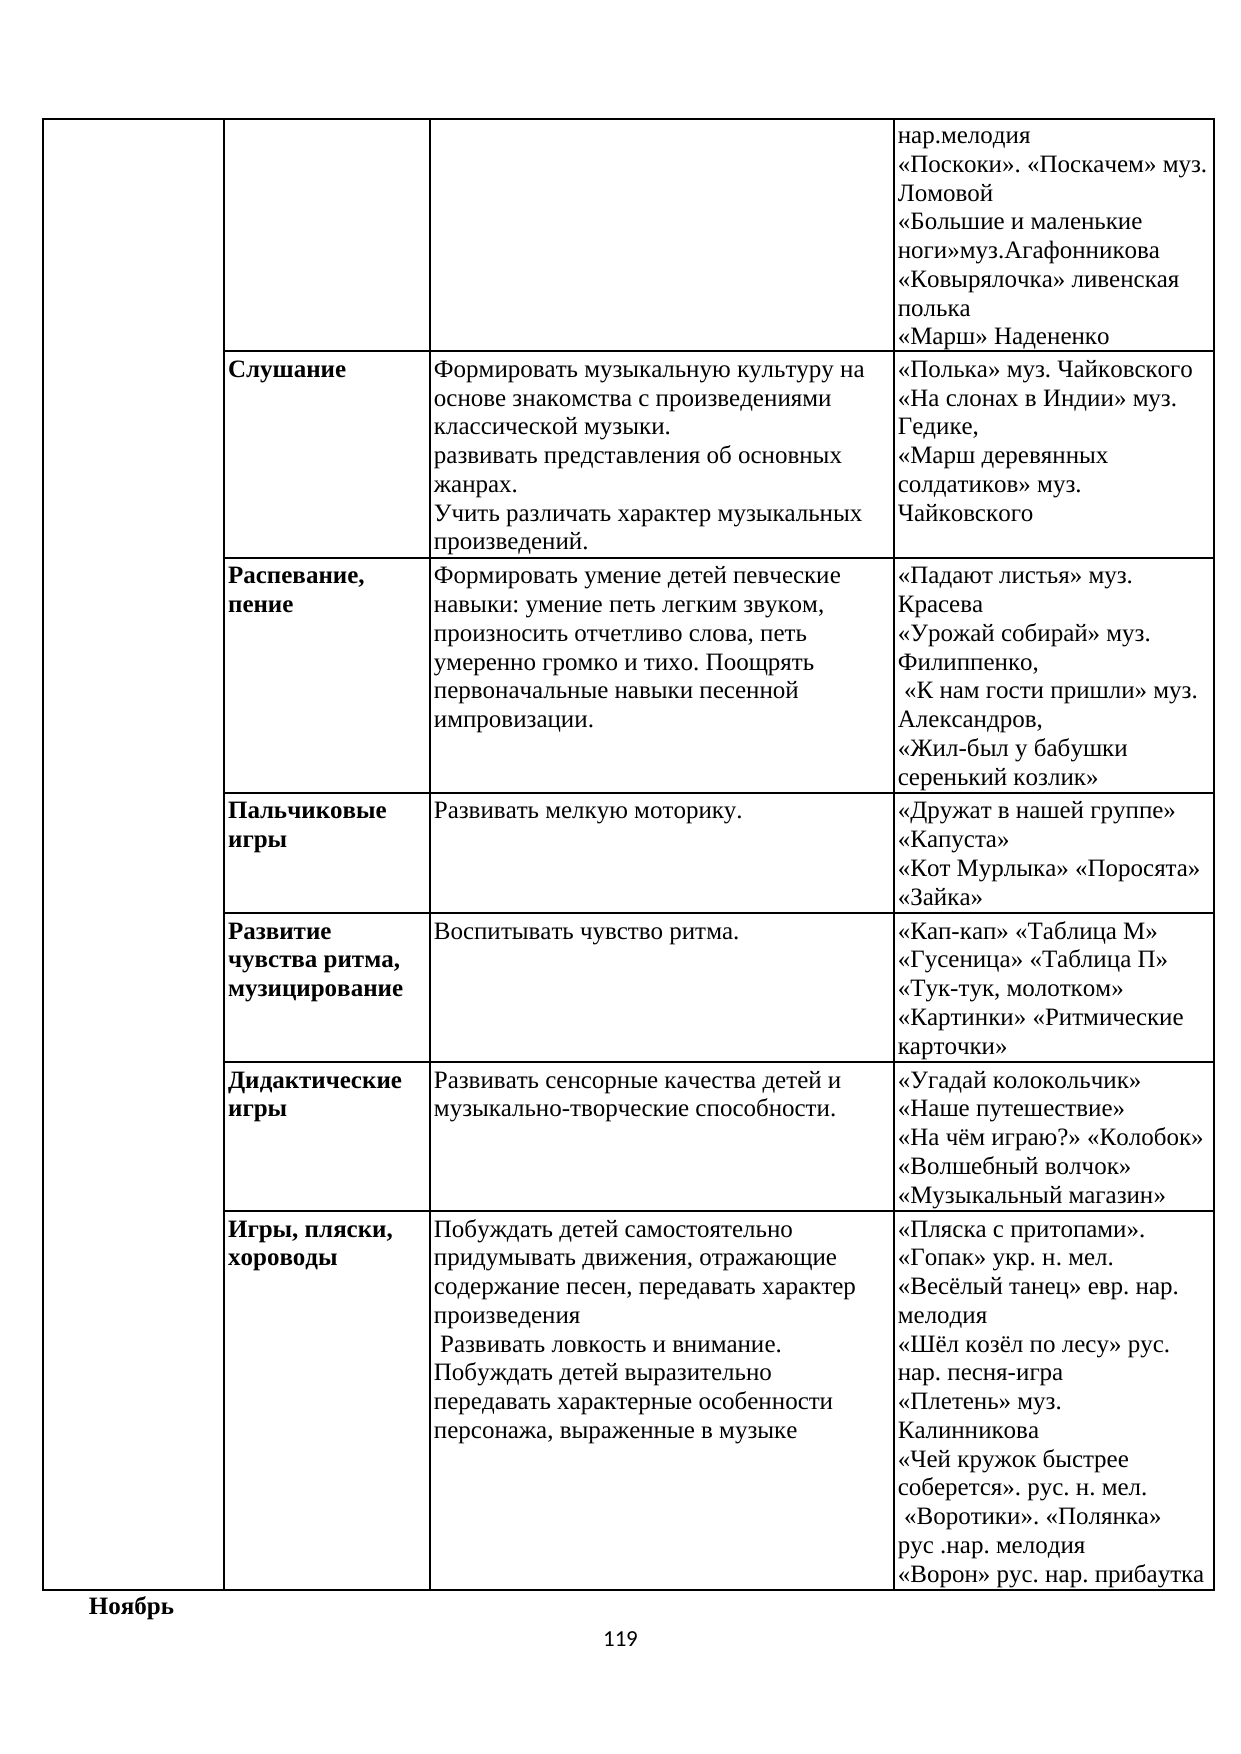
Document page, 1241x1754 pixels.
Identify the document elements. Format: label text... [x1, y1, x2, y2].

table_cell «Падают листья» муз. Красева «Урожай собирай» муз. Филиппенко, «К нам гости пришли» муз. Александров, «Жил-был у бабушки серенький козлик» [895, 559, 1213, 792]
table_cell Воспитывать чувство ритма. [431, 914, 893, 1061]
table_cell Побуждать детей самостоятельно придумывать движения, отражающие содержание песен, передавать характер произведения Развивать ловкость и внимание. Побуждать детей выразительно передавать характерные особенности персонажа, выраженные в музыке [431, 1212, 893, 1589]
table_cell Дидактические игры [225, 1063, 429, 1210]
table_cell «Угадай колокольчик» «Наше путешествие» «На чём играю?» «Колобок» «Волшебный волчок» «Музыкальный магазин» [895, 1063, 1213, 1210]
table_cell Слушание [225, 352, 429, 557]
table_cell Развитие чувства ритма, музицирование [225, 914, 429, 1061]
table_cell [44, 120, 223, 1589]
table_cell «Полька» муз. Чайковского «На слонах в Индии» муз. Гедике, «Марш деревянных солдатиков» муз. Чайковского [895, 352, 1213, 557]
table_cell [225, 120, 429, 350]
table_cell «Дружат в нашей группе» «Капуста» «Кот Мурлыка» «Поросята» «Зайка» [895, 794, 1213, 912]
table_cell Формировать музыкальную культуру на основе знакомства с произведениями классической музыки. развивать представления об основных жанрах. Учить различать характер музыкальных произведений. [431, 352, 893, 557]
table_cell «Кап-кап» «Таблица М» «Гусеница» «Таблица П» «Тук-тук, молотком» «Картинки» «Ритмические карточки» [895, 914, 1213, 1061]
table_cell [431, 120, 893, 350]
table_cell Пальчиковые игры [225, 794, 429, 912]
table_cell «Пляска с притопами». «Гопак» укр. н. мел. «Весёлый танец» евр. нар. мелодия «Шёл козёл по лесу» рус. нар. песня-игра «Плетень» муз. Калинникова «Чей кружок быстрее соберется». рус. н. мел. «Воротики». «Полянка» рус .нар. мелодия «Ворон» рус. нар. прибаутка [895, 1212, 1213, 1589]
table_cell Формировать умение детей певческие навыки: умение петь легким звуком, произносить отчетливо слова, петь умеренно громко и тихо. Поощрять первоначальные навыки песенной импровизации. [431, 559, 893, 792]
table_cell Распевание, пение [225, 559, 429, 792]
table_cell Развивать мелкую моторику. [431, 794, 893, 912]
table_cell Развивать сенсорные качества детей и музыкально-творческие способности. [431, 1063, 893, 1210]
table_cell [895, 120, 1213, 350]
text Ноябрь [89, 1591, 1152, 1620]
table_cell Игры, пляски, хороводы [225, 1212, 429, 1589]
